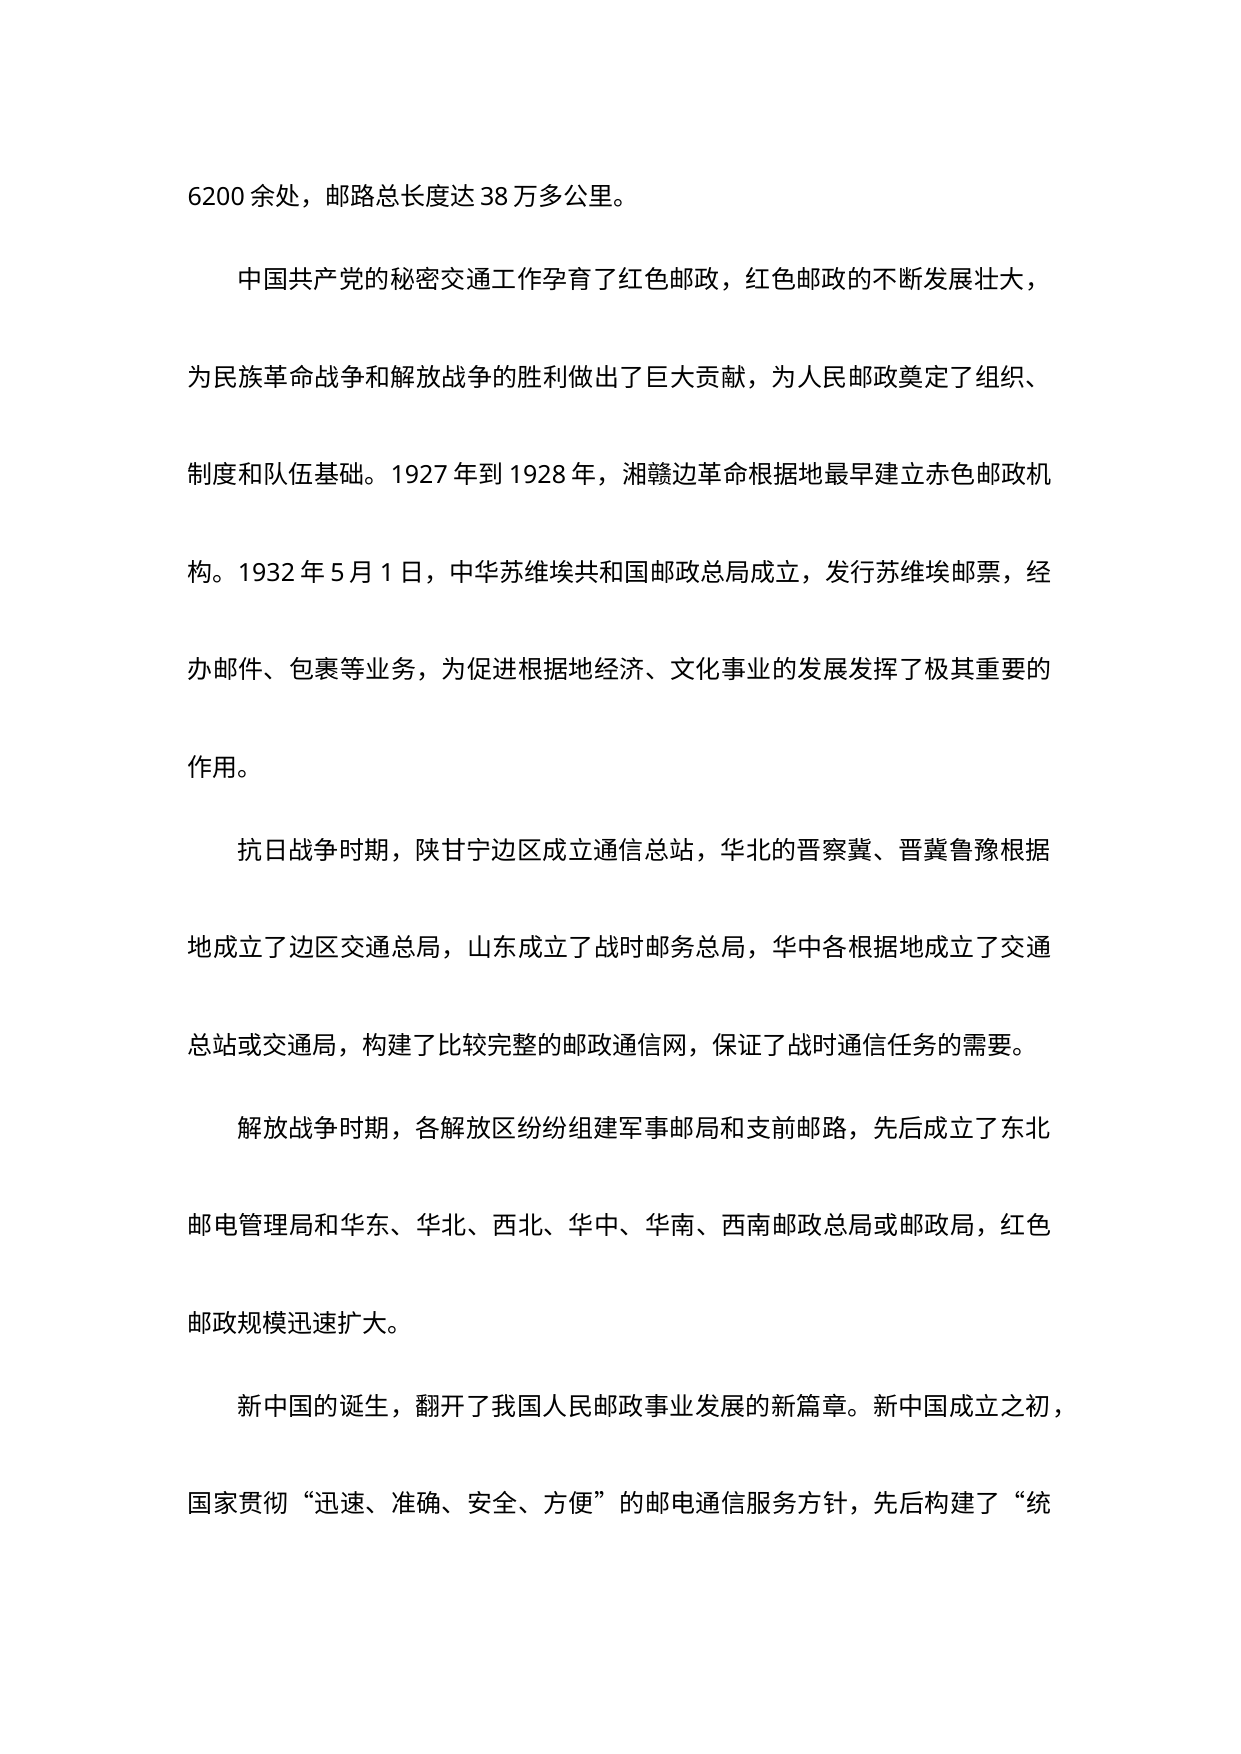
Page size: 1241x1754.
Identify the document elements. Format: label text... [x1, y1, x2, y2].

text 中国共产党的秘密交通工作孕育了红色邮政，红色邮政的不断发展壮大，为民族革命战争和解放战争的胜利做出了巨大贡献，为人民邮政奠定了组织、制度和队伍基础。1927年到1928年，湘赣边革命根据地最早建立赤色邮政机构。1932年5月1日，中华苏维埃共和国邮政总局成立，发行苏维埃邮票，经办邮件、包裹等业务，为促进根据地经济、文化事业的发展发挥了极其重要的作用。 [187, 245, 1053, 798]
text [187, 162, 1053, 227]
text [187, 1372, 1053, 1534]
text 解放战争时期，各解放区纷纷组建军事邮局和支前邮路，先后成立了东北邮电管理局和华东、华北、西北、华中、华南、西南邮政总局或邮政局，红色邮政规模迅速扩大。 [187, 1094, 1053, 1354]
text 抗日战争时期，陕甘宁边区成立通信总站，华北的晋察冀、晋冀鲁豫根据地成立了边区交通总局，山东成立了战时邮务总局，华中各根据地成立了交通总站或交通局，构建了比较完整的邮政通信网，保证了战时通信任务的需要。 [187, 816, 1053, 1076]
